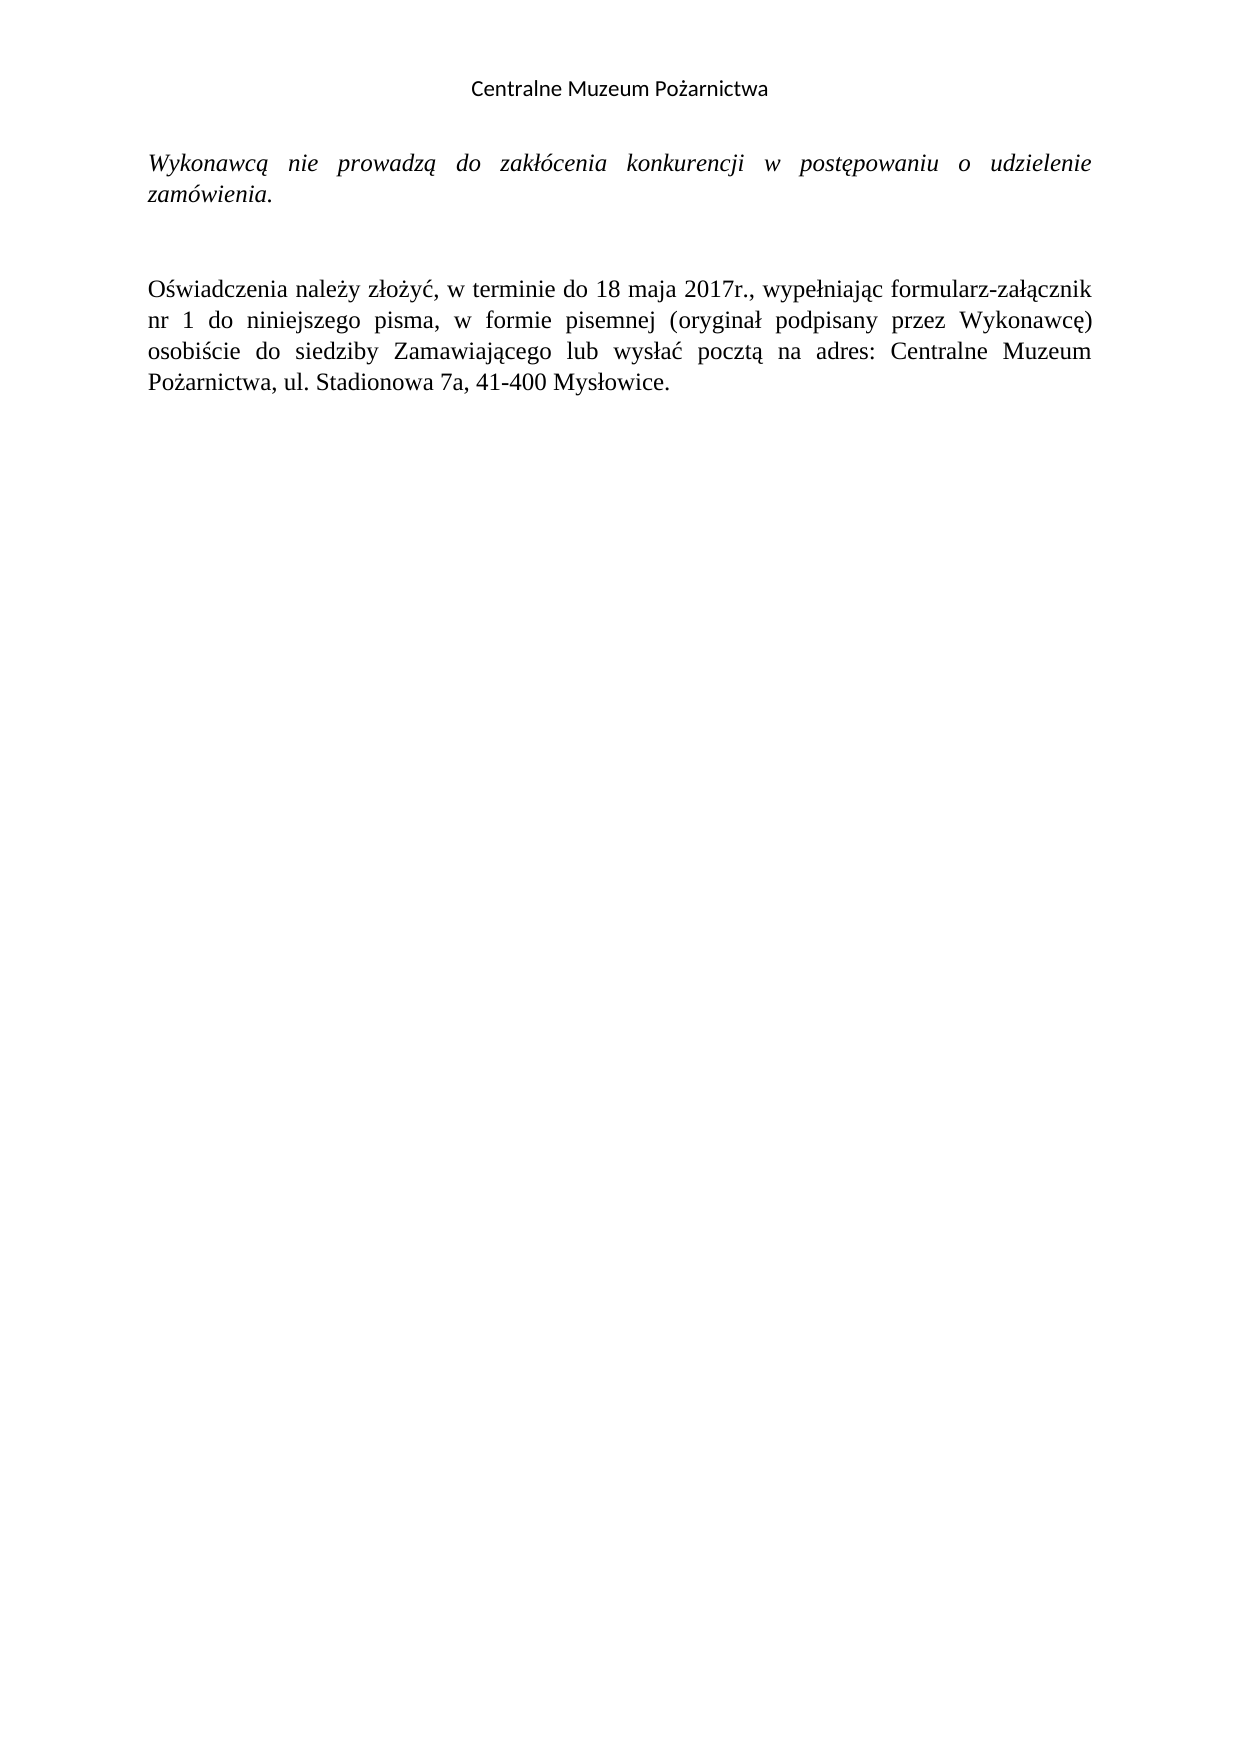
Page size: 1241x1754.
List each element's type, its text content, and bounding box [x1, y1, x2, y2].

text Oświadczenia należy złożyć, w terminie do 18 maja 2017r., wypełniając formularz-załącznik nr 1 do niniejszego pisma, w formie pisemnej (oryginał podpisany przez Wykonawcę) osobiście do siedziby Zamawiającego lub wysłać pocztą na adres: Centralne Muzeum Pożarnictwa, ul. Stadionowa 7a, 41-400 Mysłowice. [148, 274, 1093, 396]
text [148, 148, 1093, 207]
